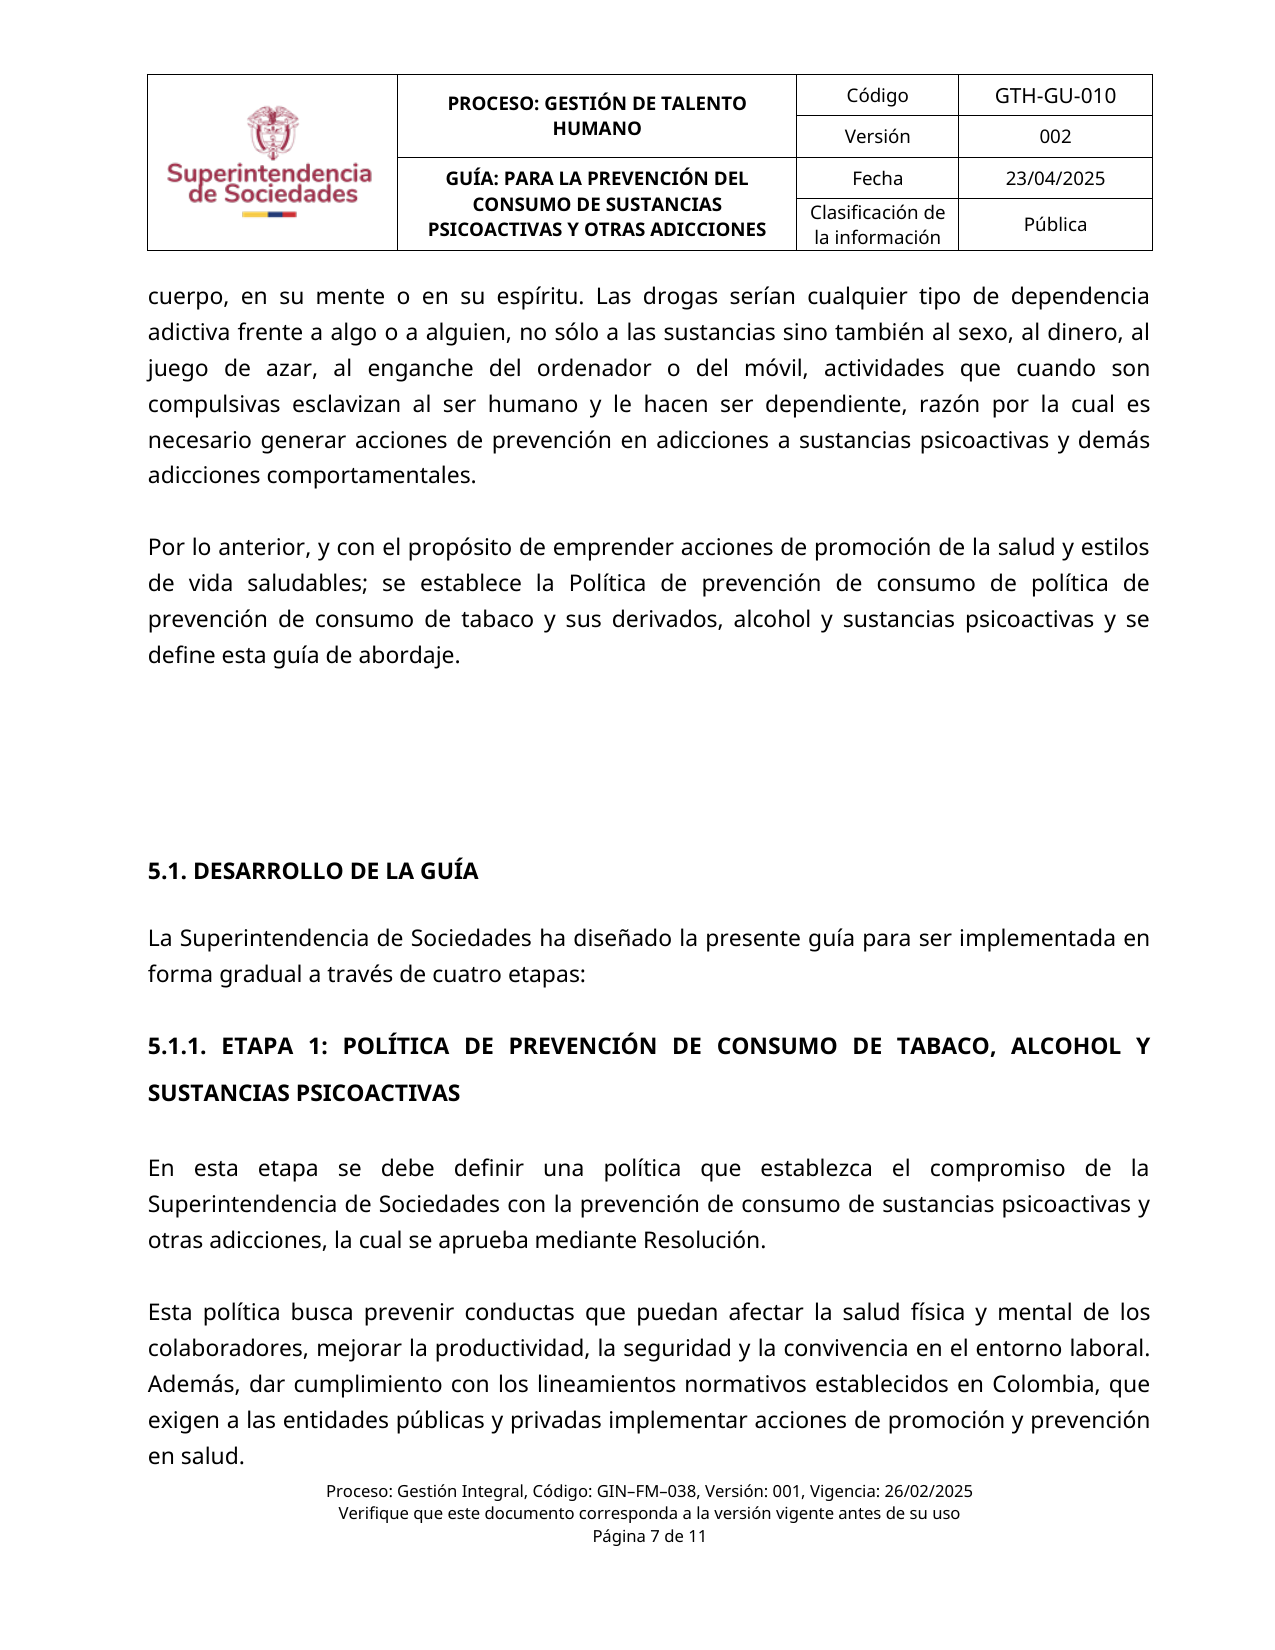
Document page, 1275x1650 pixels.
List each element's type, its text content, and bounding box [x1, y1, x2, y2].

picture [156, 93, 390, 227]
text Esta política busca prevenir conductas que puedan afectar la salud física y mental de los colaboradores, mejorar la productividad, la seguridad y la convivencia en el entorno laboral. Además, dar cumplimiento con los lineamientos normativos establecidos en Colombia, que exigen a las entidades públicas y privadas implementar acciones de promoción y prevención en salud. [148, 1296, 1152, 1471]
subtitle 5.1. DESARROLLO DE LA GUÍA [148, 855, 1152, 886]
text La Superintendencia de Sociedades ha diseñado la presente guía para ser implementada en forma gradual a través de cuatro etapas: [148, 922, 1152, 989]
text Por lo anterior, y con el propósito de emprender acciones de promoción de la salud y estilos de vida saludables; se establece la Política de prevención de consumo de política de prevención de consumo de tabaco y sus derivados, alcohol y sustancias psicoactivas y se define esta guía de abordaje. [148, 531, 1152, 670]
text En esta etapa se debe definir una política que establezca el compromiso de la Superintendencia de Sociedades con la prevención de consumo de sustancias psicoactivas y otras adicciones, la cual se aprueba mediante Resolución. [148, 1152, 1152, 1255]
subtitle 5.1.1. ETAPA 1: POLÍTICA DE PREVENCIÓN DE CONSUMO DE TABACO, ALCOHOL Y SUSTANCIAS PSICOACTIVAS [148, 1030, 1152, 1108]
